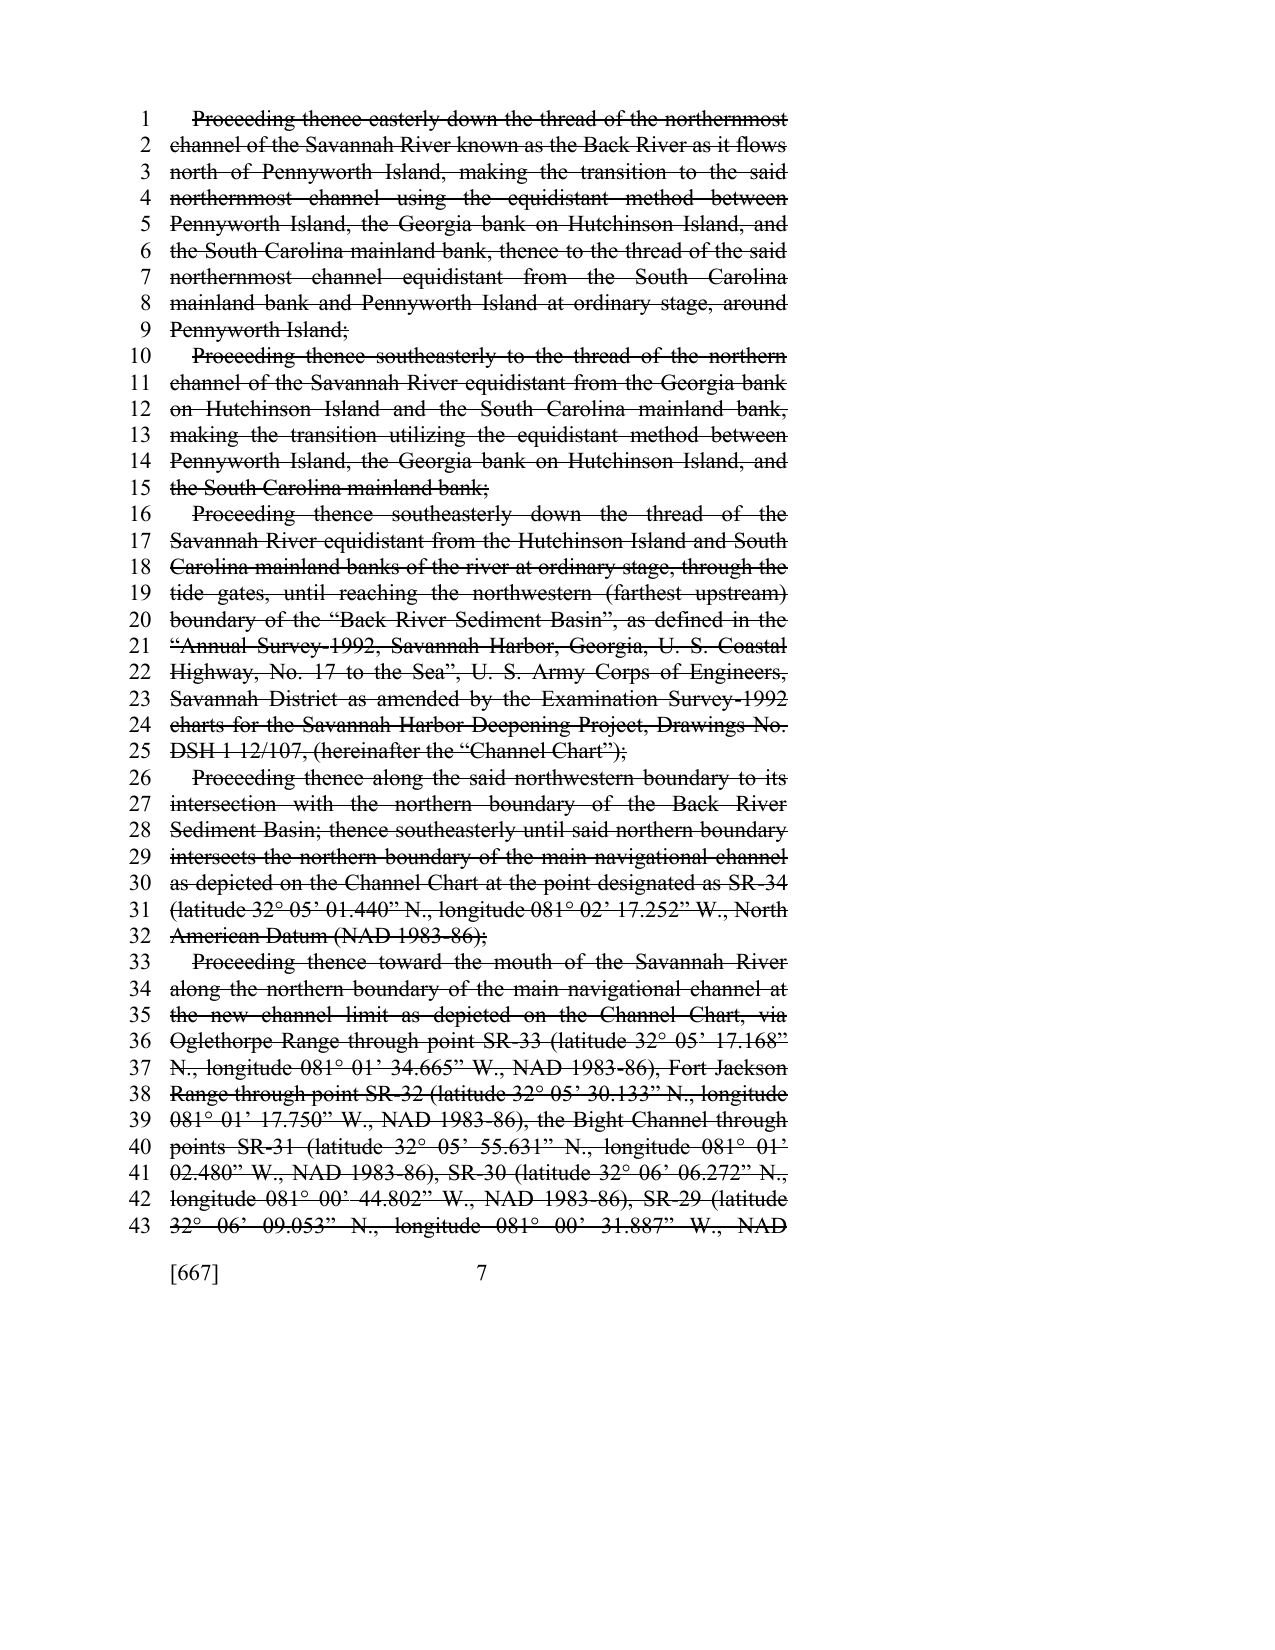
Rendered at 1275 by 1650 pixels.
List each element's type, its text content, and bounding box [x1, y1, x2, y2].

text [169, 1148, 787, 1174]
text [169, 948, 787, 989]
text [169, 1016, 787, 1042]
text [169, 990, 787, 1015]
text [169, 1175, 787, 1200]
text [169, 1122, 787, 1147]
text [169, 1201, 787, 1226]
text Proceeding thence along the said northwestern boundary to its intersection with the northern boundary of the Back River Sediment Basin; thence southeasterly until said northern boundary intersects the northern boundary of the main navigational channel as depicted on the Channel Chart at the point designated as SR-34 (latitude 32° 05’ 01.440” N., longitude 081° 02’ 17.252” W., North American Datum (NAD 1983-86); [169, 764, 787, 805]
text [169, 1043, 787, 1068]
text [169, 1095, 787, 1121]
text Proceeding thence southeasterly to the thread of the northern channel of the Savannah River equidistant from the Georgia bank on Hutchinson Island and the South Carolina mainland bank, making the transition utilizing the equidistant method between Pennyworth Island, the Georgia bank on Hutchinson Island, and the South Carolina mainland bank; [169, 463, 787, 500]
text Proceeding thence southeasterly to the thread of the northern channel of the Savannah River equidistant from the Georgia bank on Hutchinson Island and the South Carolina mainland bank, making the transition utilizing the equidistant method between Pennyworth Island, the Georgia bank on Hutchinson Island, and the South Carolina mainland bank; [169, 342, 787, 383]
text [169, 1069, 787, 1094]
